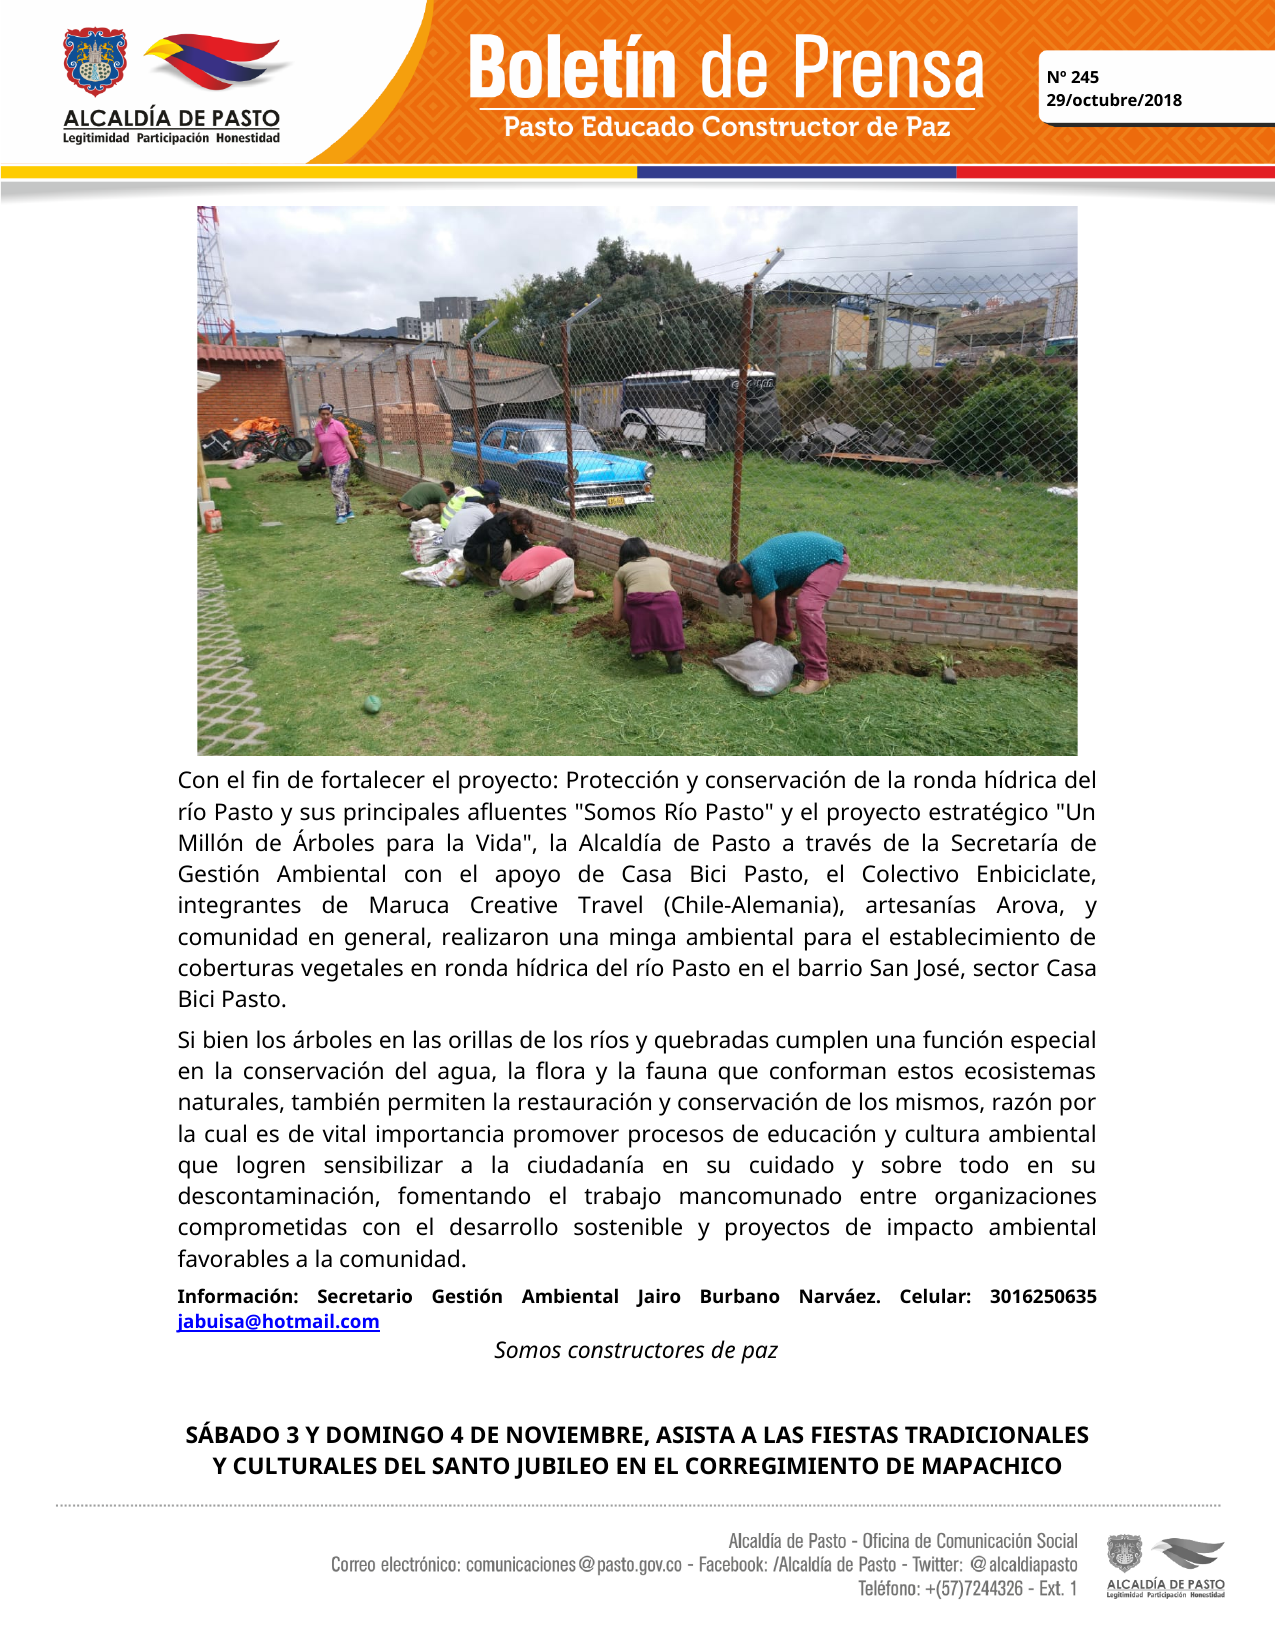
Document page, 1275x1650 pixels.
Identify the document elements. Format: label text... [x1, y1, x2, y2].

text Información: Secretario Gestión Ambiental Jairo Burbano Narváez. Celular: 3016250635 jabuisa@hotmail.com [177, 1283, 1098, 1334]
picture [0, 0, 1275, 1645]
text SÁBADO 3 Y DOMINGO 4 DE NOVIEMBRE, ASISTA A LAS FIESTAS TRADICIONALES Y CULTURALES DEL SANTO JUBILEO EN EL CORREGIMIENTO DE MAPACHICO [177, 1418, 1098, 1481]
text Con el fin de fortalecer el proyecto: Protección y conservación de la ronda hídrica del río Pasto y sus principales afluentes "Somos Río Pasto" y el proyecto estratégico "Un Millón de Árboles para la Vida", la Alcaldía de Pasto a través de la Secretaría de Gestión Ambiental con el apoyo de Casa Bici Pasto, el Colectivo Enbiciclate, integrantes de Maruca Creative Travel (Chile-Alemania), artesanías Arova, y comunidad en general, realizaron una minga ambiental para el establecimiento de coberturas vegetales en ronda hídrica del río Pasto en el barrio San José, sector Casa Bici Pasto. [177, 764, 1098, 1014]
text Si bien los árboles en las orillas de los ríos y quebradas cumplen una función especial en la conservación del agua, la flora y la fauna que conforman estos ecosistemas naturales, también permiten la restauración y conservación de los mismos, razón por la cual es de vital importancia promover procesos de educación y cultura ambiental que logren sensibilizar a la ciudadanía en su cuidado y sobre todo en su descontaminación, fomentando el trabajo mancomunado entre organizaciones comprometidas con el desarrollo sostenible y proyectos de impacto ambiental favorables a la comunidad. [177, 1024, 1098, 1274]
text Somos constructores de paz [177, 1334, 1098, 1365]
